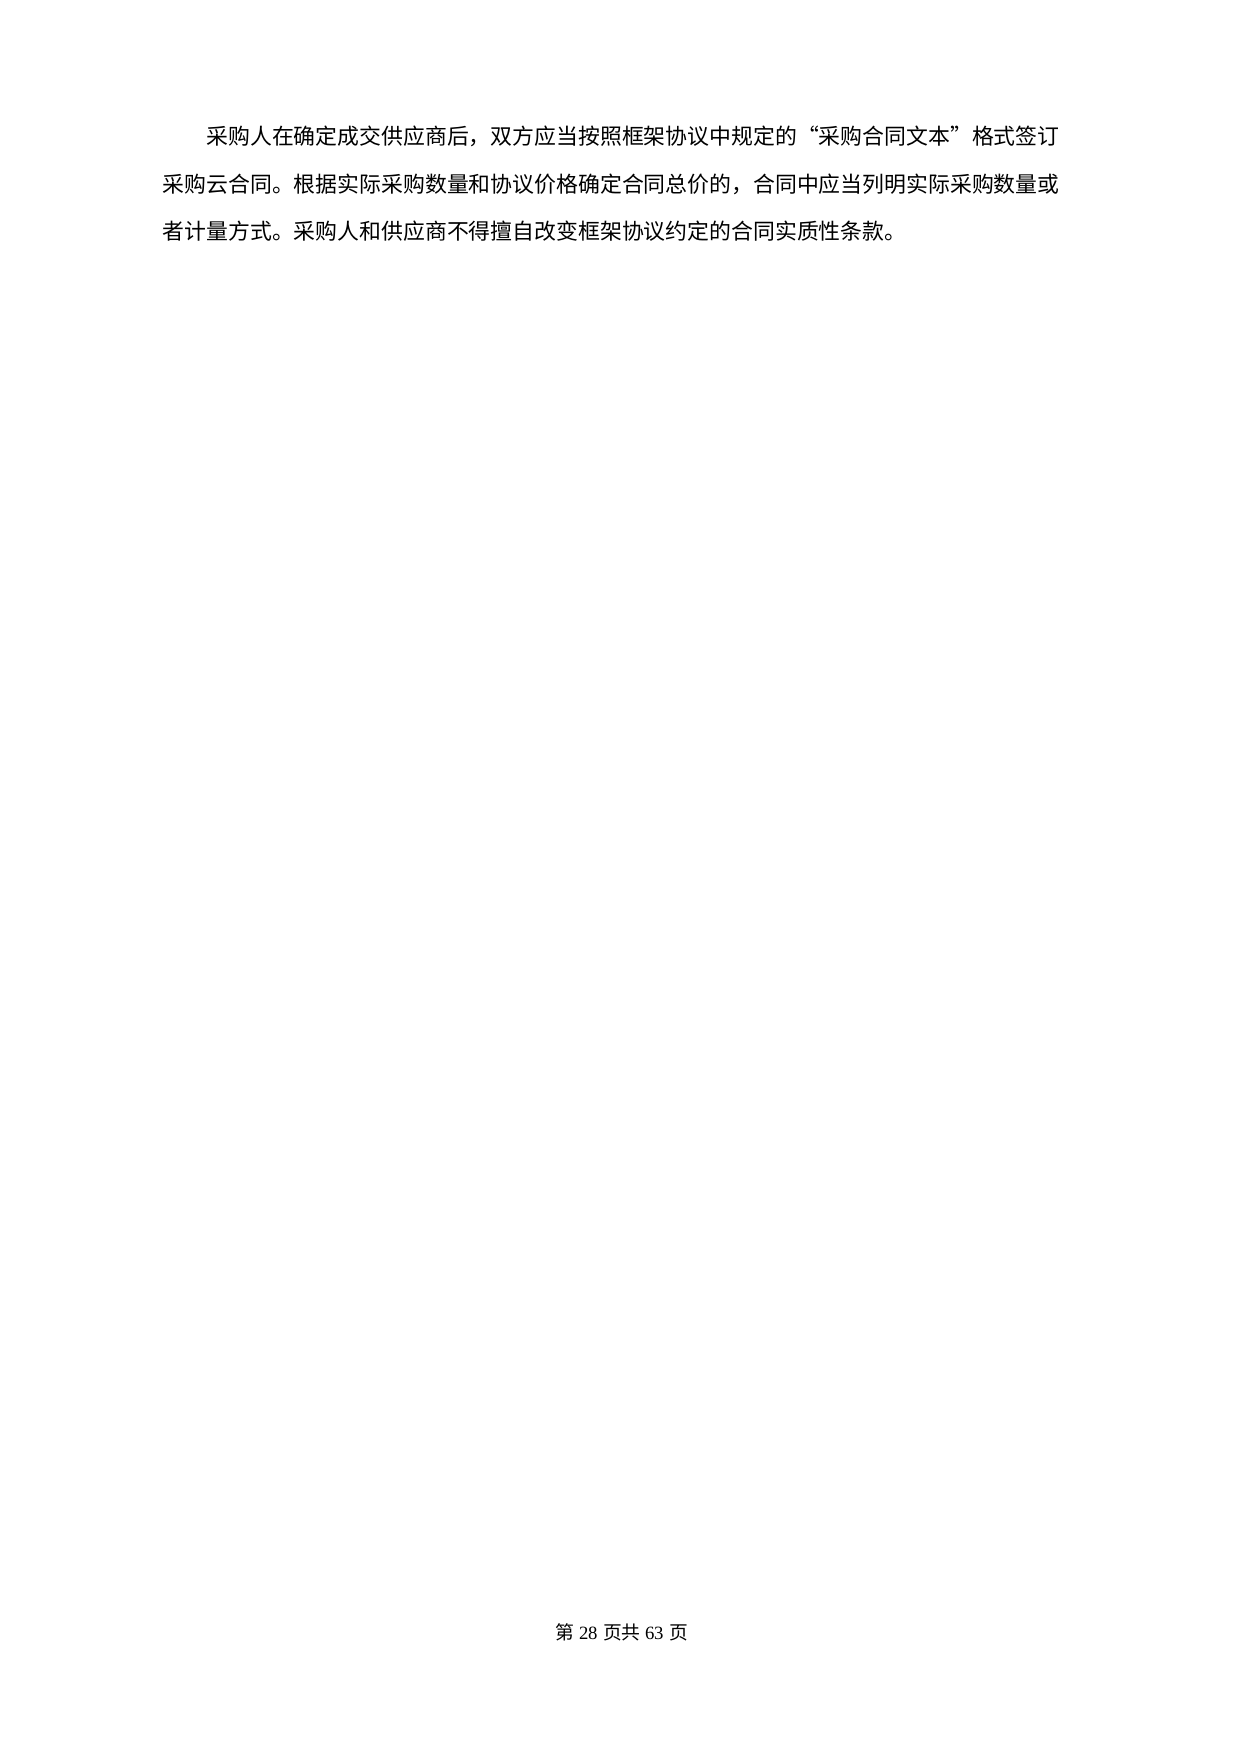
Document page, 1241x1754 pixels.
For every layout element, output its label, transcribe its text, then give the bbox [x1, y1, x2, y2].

text 采购人在确定成交供应商后，双方应当按照框架协议中规定的“采购合同文本”格式签订采购云合同。根据实际采购数量和协议价格确定合同总价的，合同中应当列明实际采购数量或者计量方式。采购人和供应商不得擅自改变框架协议约定的合同实质性条款。 [162, 119, 1081, 246]
